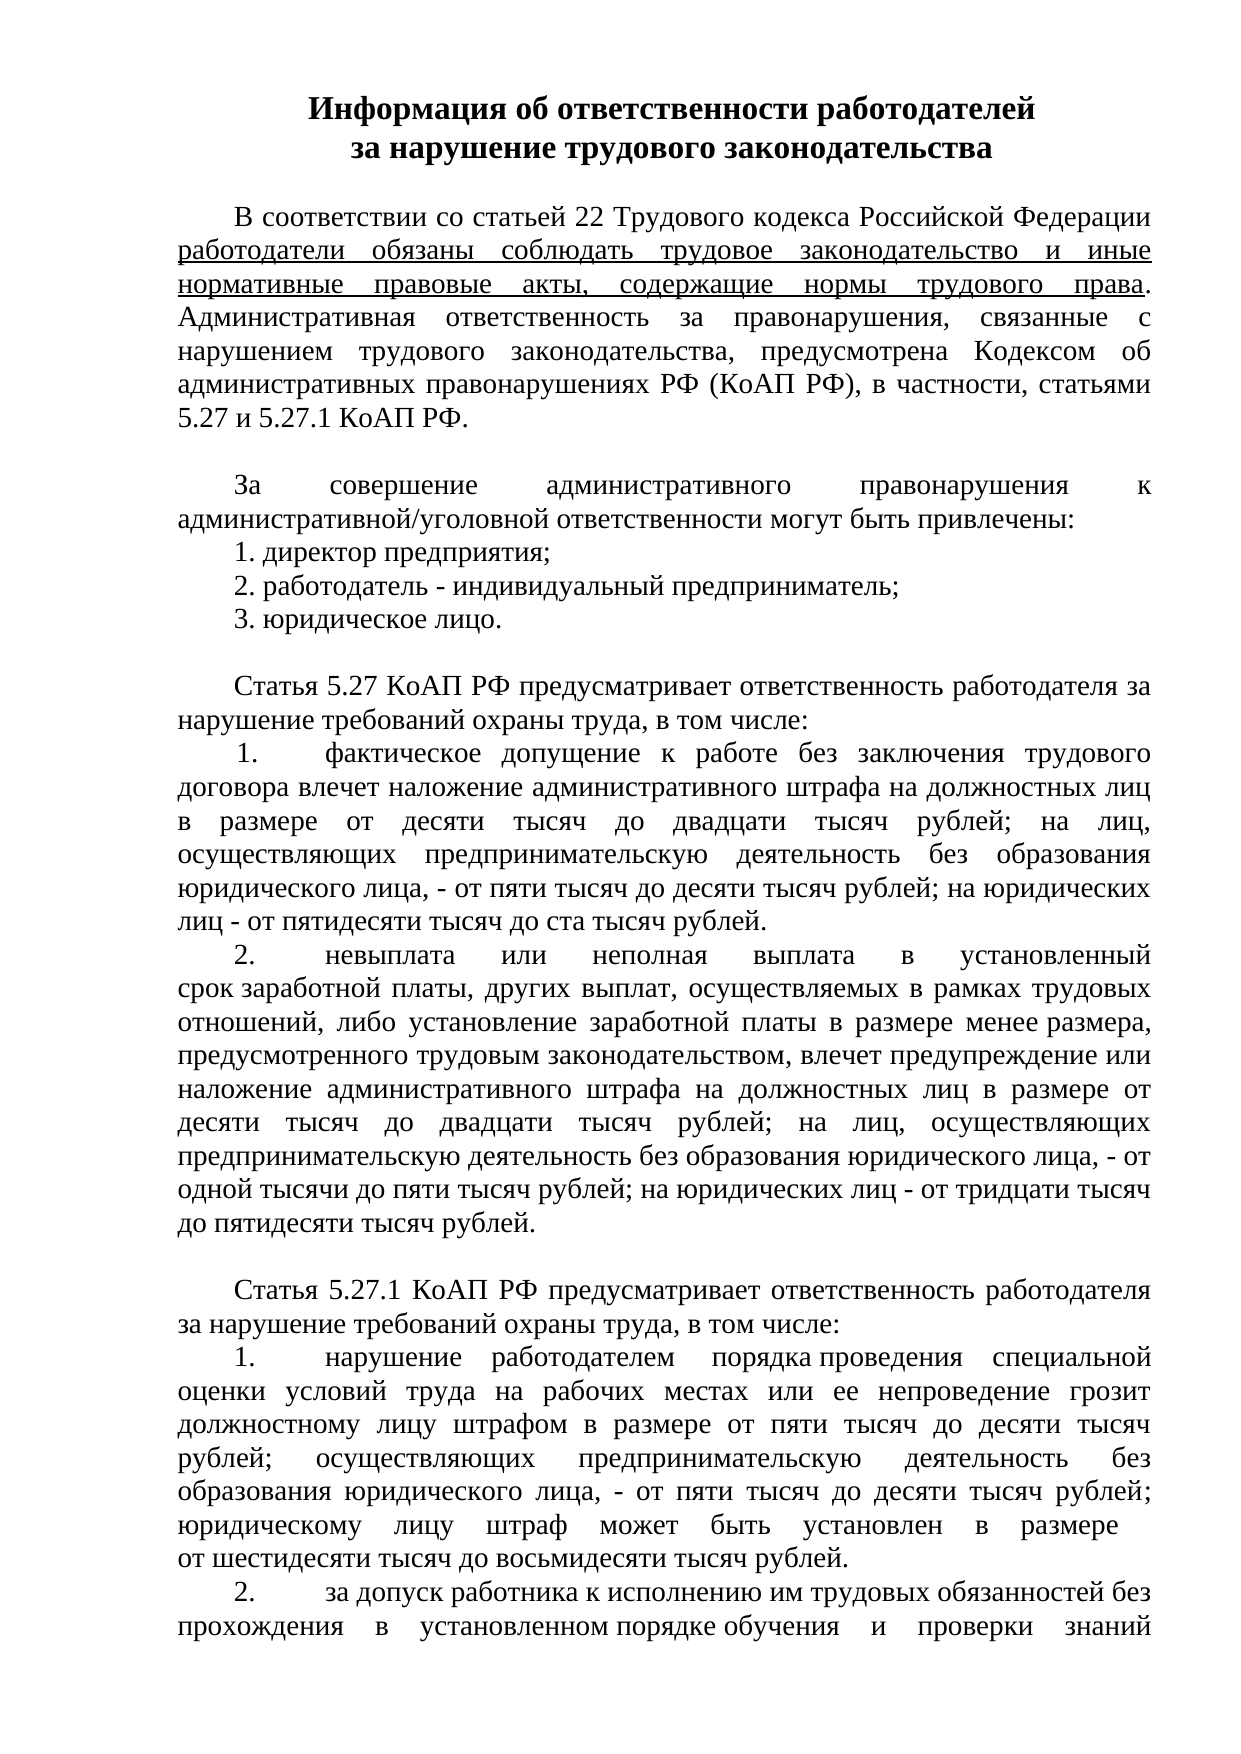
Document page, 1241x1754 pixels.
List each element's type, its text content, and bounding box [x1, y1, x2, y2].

text За совершение административного правонарушения к административной/уголовной ответственности могут быть привлечены: [177, 467, 1152, 534]
text за нарушение трудового законодательства [177, 127, 1152, 165]
text Информация об ответственности работодателей [177, 89, 1152, 127]
text Статья 5.27 КоАП РФ предусматривает ответственность работодателя за нарушение требований охраны труда, в том числе: [177, 668, 1152, 736]
text 3. юридическое лицо. [177, 601, 1152, 635]
list фактическое допущение к работе без заключения трудового договора влечет наложение административного штрафа на должностных лиц в размере от десяти тысяч до двадцати тысяч рублей; на лиц, осуществляющих предпринимательскую деятельность без образования юридического лица, - от пяти тысяч до десяти тысяч рублей; на юридических лиц - от пятидесяти тысяч до ста тысяч рублей. [177, 736, 1152, 937]
list невыплата или неполная выплата в установленный срок заработной платы, других выплат, осуществляемых в рамках трудовых отношений, либо установление заработной платы в размере менее размера, предусмотренного трудовым законодательством, влечет предупреждение или наложение административного штрафа на должностных лиц в размере от десяти тысяч до двадцати тысяч рублей; на лиц, осуществляющих предпринимательскую деятельность без образования юридического лица, - от одной тысячи до пяти тысяч рублей; на юридических лиц - от тридцати тысяч до пятидесяти тысяч рублей. [177, 937, 1152, 1239]
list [177, 1574, 1152, 1641]
text В соответствии со статьей 22 Трудового кодекса Российской Федерации работодатели обязаны соблюдать трудовое законодательство и иные нормативные правовые акты, содержащие нормы трудового права. Административная ответственность за правонарушения, связанные с нарушением трудового законодательства, предусмотрена Кодексом об административных правонарушениях РФ (КоАП РФ), в частности, статьями 5.27 и 5.27.1 КоАП РФ. [177, 199, 1152, 261]
text 2. работодатель - индивидуальный предприниматель; [177, 568, 1152, 601]
list нарушение работодателем порядка проведения специальной оценки условий труда на рабочих местах или ее непроведение грозит должностному лицу штрафом в размере от пяти тысяч до десяти тысяч рублей; осуществляющих предпринимательскую деятельность без образования юридического лица, - от пяти тысяч до десяти тысяч рублей; юридическому лицу штраф может быть установлен в размере от шестидесяти тысяч до восьмидесяти тысяч рублей. [177, 1339, 1152, 1574]
text 1. директор предприятия; [177, 534, 1152, 568]
text В соответствии со статьей 22 Трудового кодекса Российской Федерации работодатели обязаны соблюдать трудовое законодательство и иные нормативные правовые акты, содержащие нормы трудового права. Административная ответственность за правонарушения, связанные с нарушением трудового законодательства, предусмотрена Кодексом об административных правонарушениях РФ (КоАП РФ), в частности, статьями 5.27 и 5.27.1 КоАП РФ. [177, 262, 1152, 434]
text Статья 5.27.1 КоАП РФ предусматривает ответственность работодателя за нарушение требований охраны труда, в том числе: [177, 1272, 1152, 1339]
